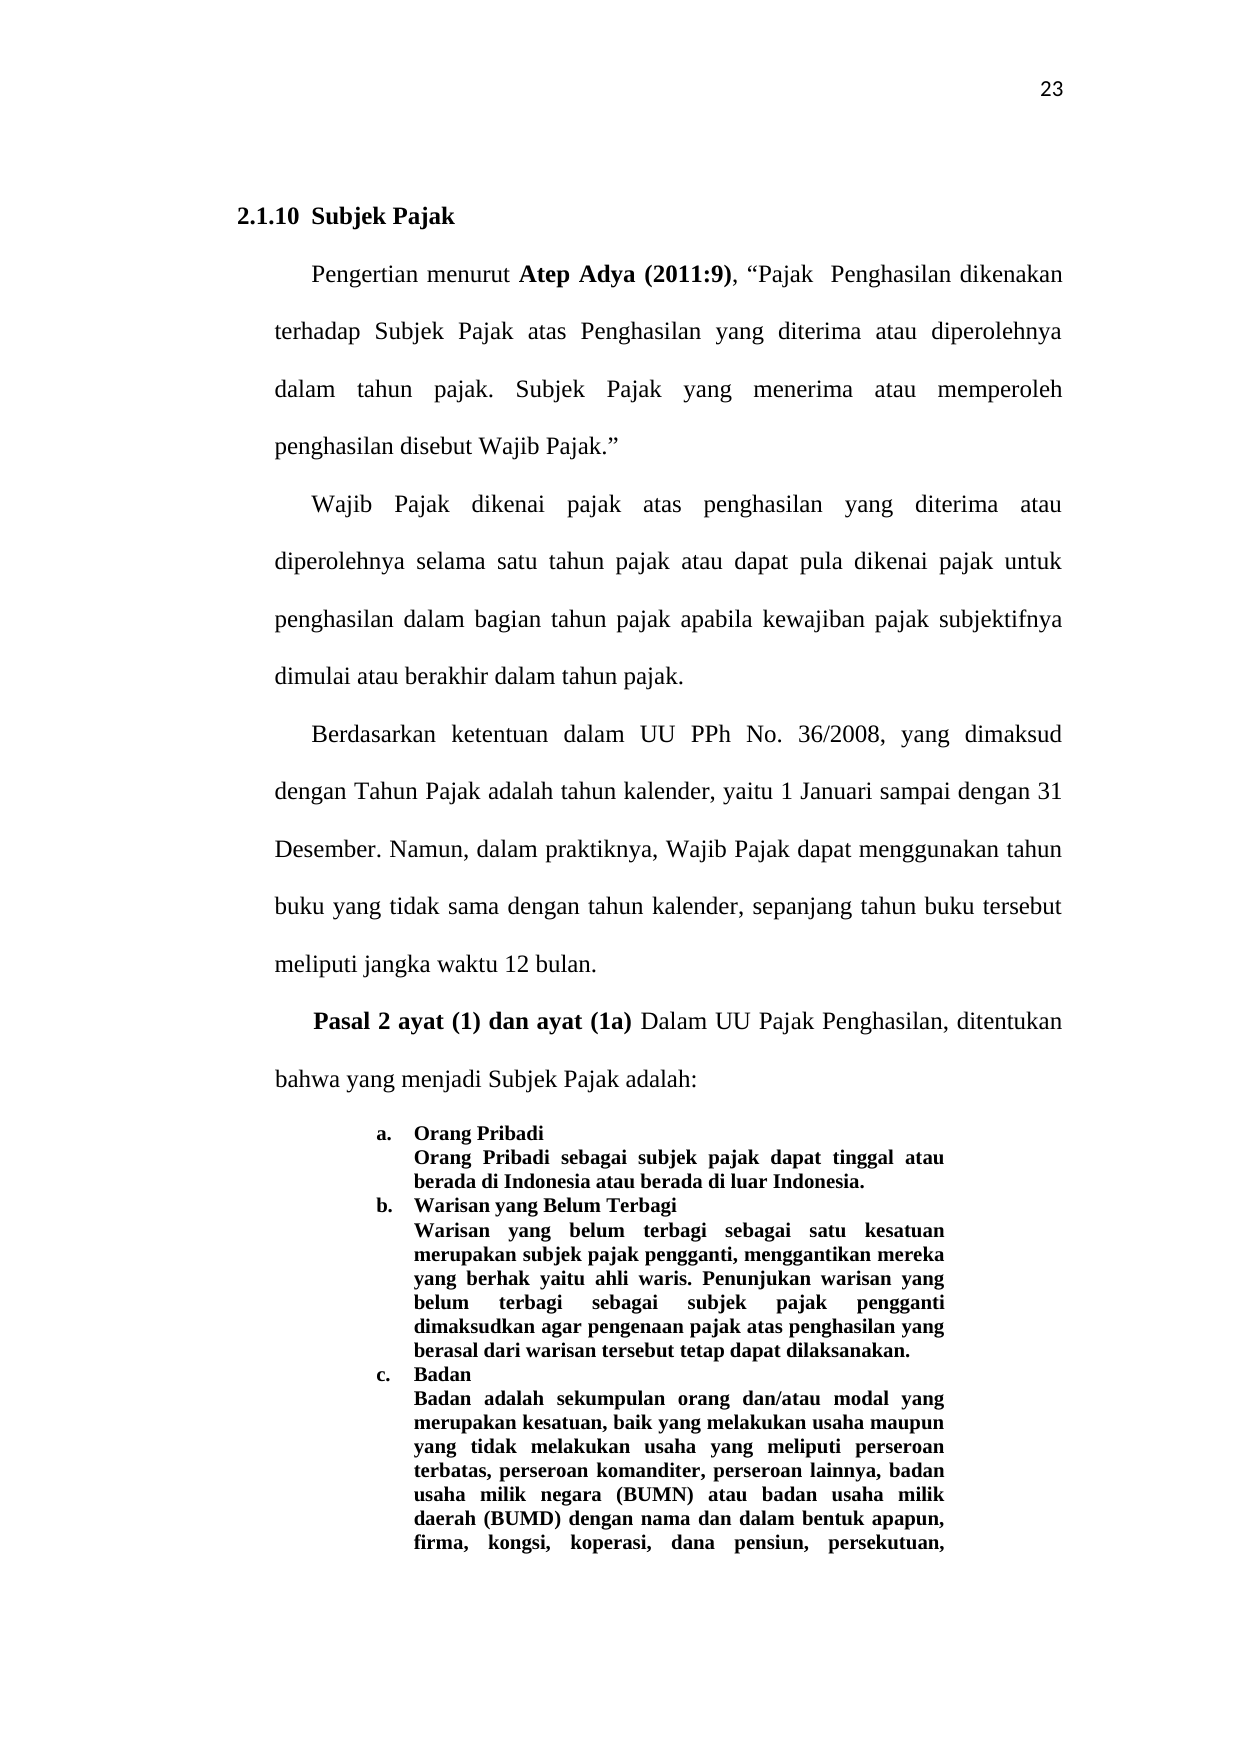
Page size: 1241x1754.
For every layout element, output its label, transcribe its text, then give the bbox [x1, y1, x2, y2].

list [413, 1386, 945, 1554]
list Warisan yang belum terbagi sebagai satu kesatuan merupakan subjek pajak pengganti, menggantikan mereka yang berhak yaitu ahli waris. Penunjukan warisan yang belum terbagi sebagai subjek pajak pengganti dimaksudkan agar pengenaan pajak atas penghasilan yang berasal dari warisan tersebut tetap dapat dilaksanakan. [413, 1217, 945, 1362]
list Badan [376, 1362, 945, 1386]
list Orang Pribadi sebagai subjek pajak dapat tinggal atau berada di Indonesia atau berada di luar Indonesia. [413, 1145, 945, 1193]
list Subjek Pajak [237, 201, 1063, 230]
list Orang Pribadi [376, 1121, 945, 1145]
list Wajib Pajak dikenai pajak atas penghasilan yang diterima atau diperolehnya selama satu tahun pajak atau dapat pula dikenai pajak untuk penghasilan dalam bagian tahun pajak apabila kewajiban pajak subjektifnya dimulai atau berakhir dalam tahun pajak. [274, 489, 1063, 690]
list Warisan yang Belum Terbagi [376, 1193, 945, 1217]
list Berdasarkan ketentuan dalam UU PPh No. 36/2008, yang dimaksud dengan Tahun Pajak adalah tahun kalender, yaitu 1 Januari sampai dengan 31 Desember. Namun, dalam praktiknya, Wajib Pajak dapat menggunakan tahun buku yang tidak sama dengan tahun kalender, sepanjang tahun buku tersebut meliputi jangka waktu 12 bulan. [274, 719, 1063, 977]
list Pengertian menurut Atep Adya (2011:9), “Pajak Penghasilan dikenakan terhadap Subjek Pajak atas Penghasilan yang diterima atau diperolehnya dalam tahun pajak. Subjek Pajak yang menerima atau memperoleh penghasilan disebut Wajib Pajak.” [274, 259, 1063, 460]
text Pasal 2 ayat (1) dan ayat (1a) Dalam UU Pajak Penghasilan, ditentukan bahwa yang menjadi Subjek Pajak adalah: [275, 1006, 1063, 1092]
